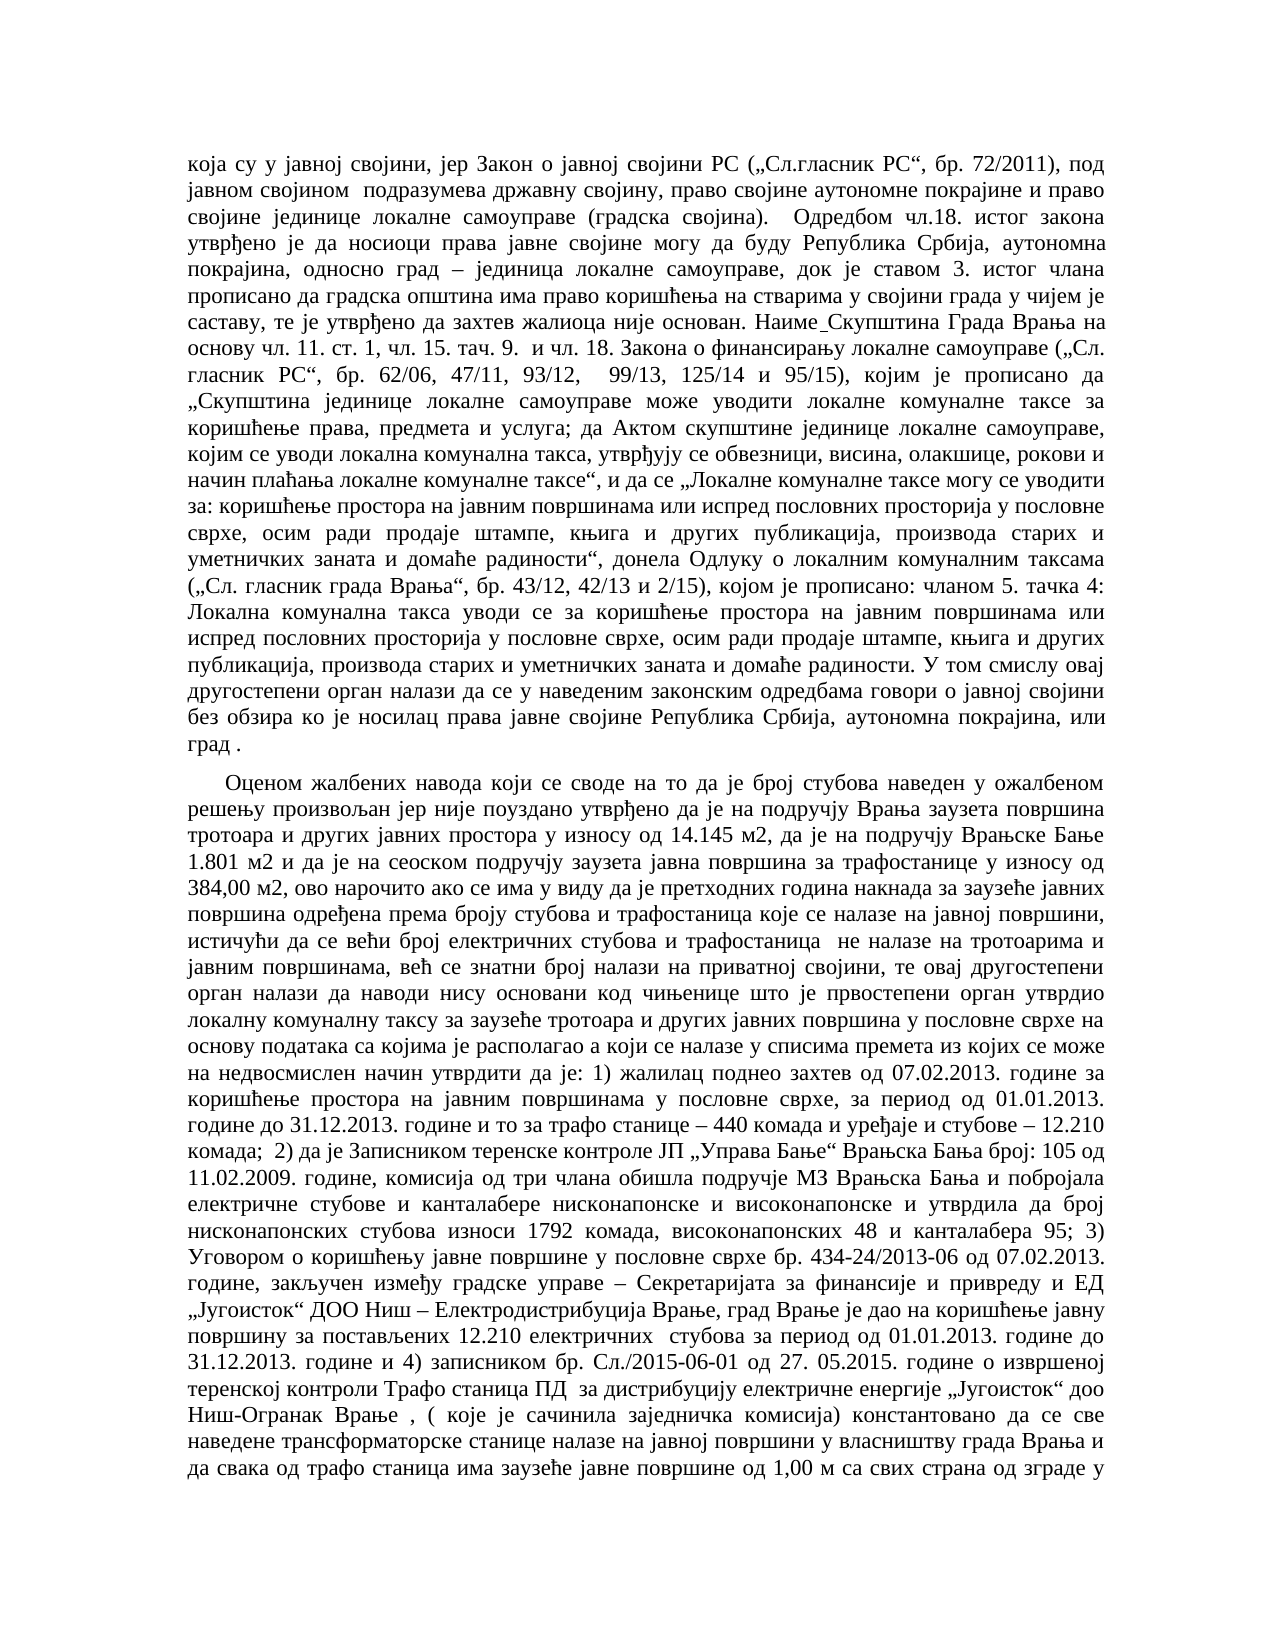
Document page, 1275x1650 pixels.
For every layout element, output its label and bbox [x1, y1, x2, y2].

text [187, 150, 1106, 756]
text [187, 769, 1106, 1480]
